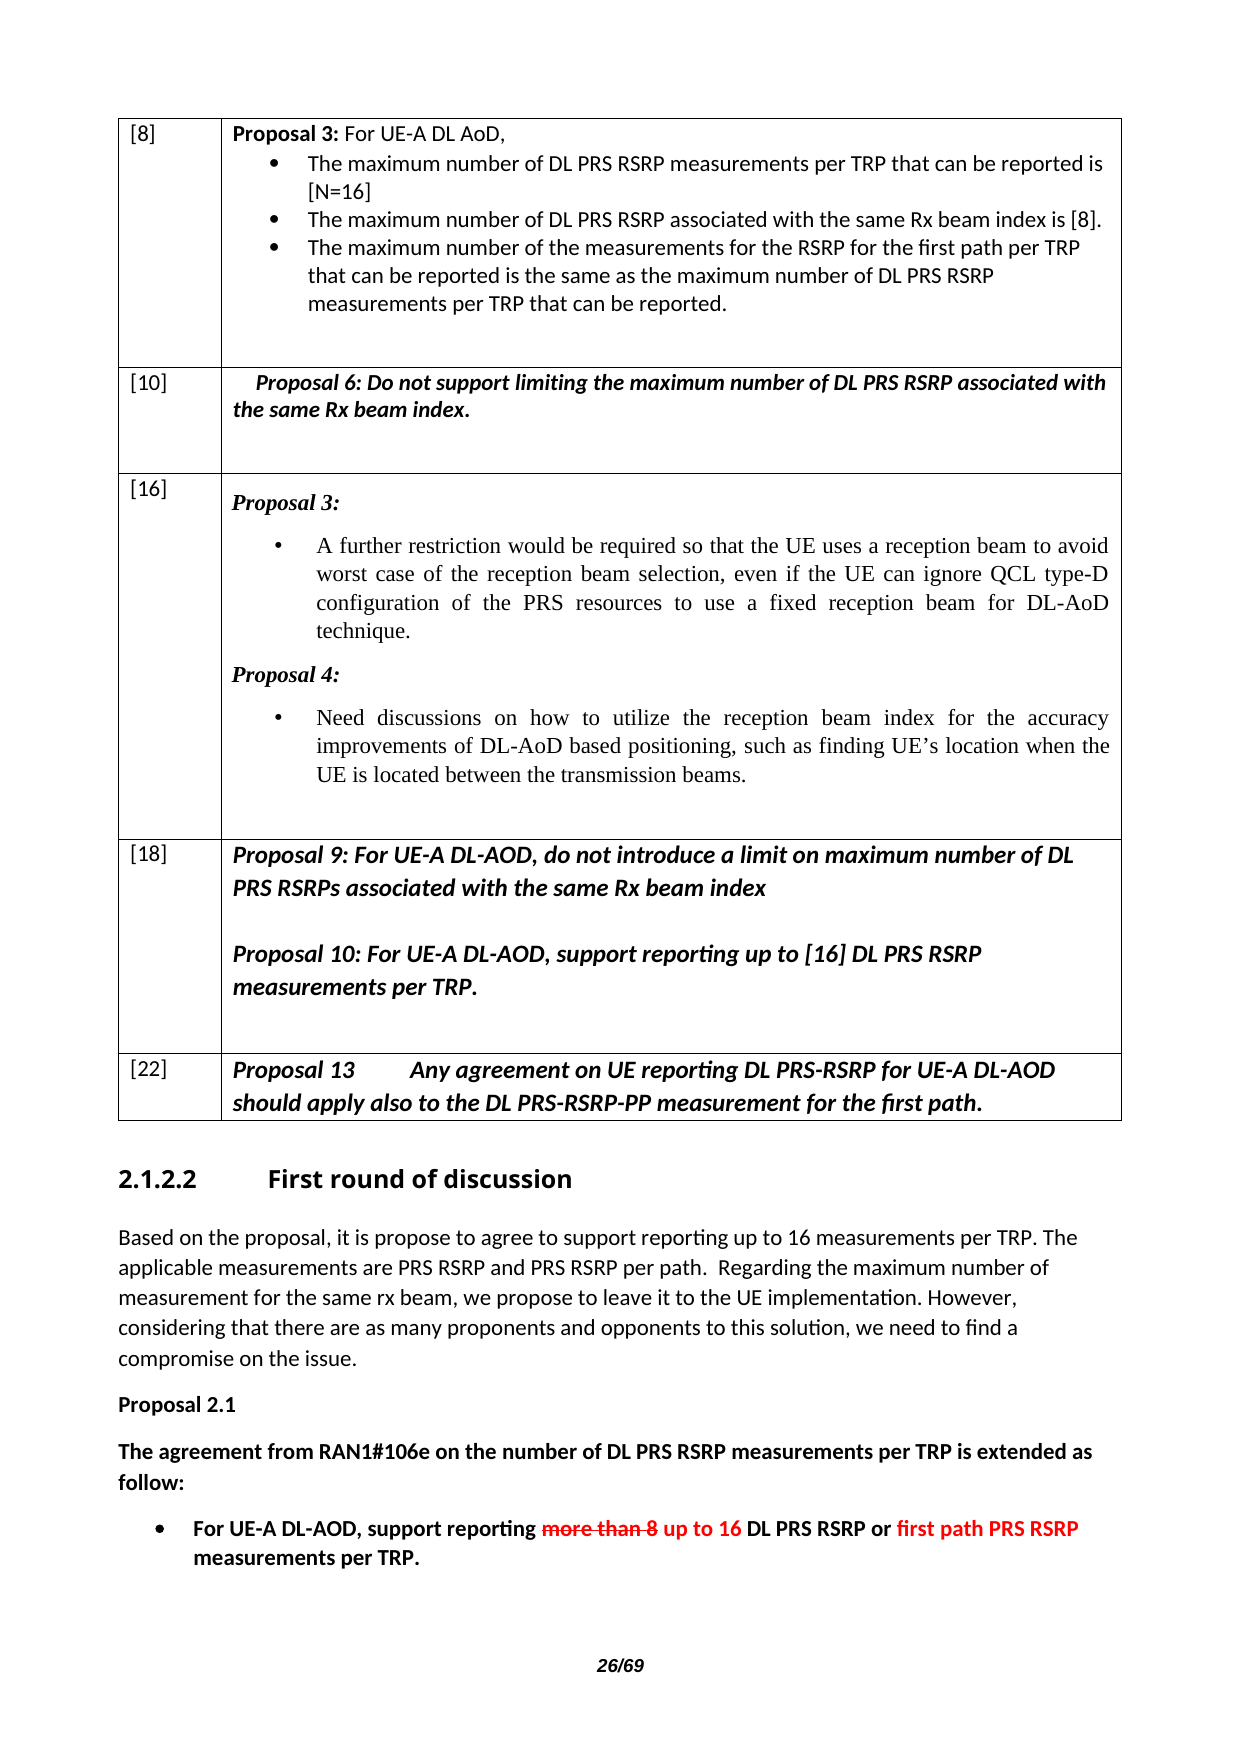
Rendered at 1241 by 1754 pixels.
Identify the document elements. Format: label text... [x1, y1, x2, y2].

table_cell Proposal 3: For UE-A DL AoD, The maximum number of DL PRS RSRP measurements per TRP that can be reported is [N=16] The maximum number of DL PRS RSRP associated with the same Rx beam index is [8]. The maximum number of the measurements for the RSRP for the first path per TRP that can be reported is the same as the maximum number of DL PRS RSRP measurements per TRP that can be reported. [222, 119, 1121, 367]
table_cell [10] [119, 368, 221, 473]
table_cell Proposal 13 Any agreement on UE reporting DL PRS-RSRP for UE-A DL-AOD should apply also to the DL PRS-RSRP-PP measurement for the first path. [222, 1054, 1121, 1120]
table_cell Proposal 3: A further restriction would be required so that the UE uses a reception beam to avoid worst case of the reception beam selection, even if the UE can ignore QCL type-D configuration of the PRS resources to use a fixed reception beam for DL-AoD technique. Proposal 4: Need discussions on how to utilize the reception beam index for the accuracy improvements of DL-AoD based positioning, such as finding UE’s location when the UE is located between the transmission beams. [222, 474, 1121, 838]
table_cell Proposal 6: Do not support limiting the maximum number of DL PRS RSRP associated with the same Rx beam index. [222, 368, 1121, 473]
subtitle First round of discussion [118, 1162, 1122, 1196]
text Based on the proposal, it is propose to agree to support reporting up to 16 measurements per TRP. The applicable measurements are PRS RSRP and PRS RSRP per path. Regarding the maximum number of measurement for the same rx beam, we propose to leave it to the UE implementation. However, considering that there are as many proponents and opponents to this solution, we need to find a compromise on the issue. [118, 1223, 1122, 1372]
text Proposal 2.1 [118, 1391, 1122, 1419]
table_cell [16] [119, 474, 221, 838]
table_cell [22] [119, 1054, 221, 1120]
text The agreement from RAN1#106e on the number of DL PRS RSRP measurements per TRP is extended as follow: [118, 1437, 1122, 1496]
table_cell [18] [119, 840, 221, 1053]
list For UE-A DL-AOD, support reporting more than 8 up to 16 DL PRS RSRP or first path PRS RSRP measurements per TRP. [156, 1514, 1122, 1571]
table_cell [8] [119, 119, 221, 367]
table_cell Proposal 9: For UE-A DL-AOD, do not introduce a limit on maximum number of DL PRS RSRPs associated with the same Rx beam index Proposal 10: For UE-A DL-AOD, support reporting up to [16] DL PRS RSRP measurements per TRP. [222, 840, 1121, 1053]
